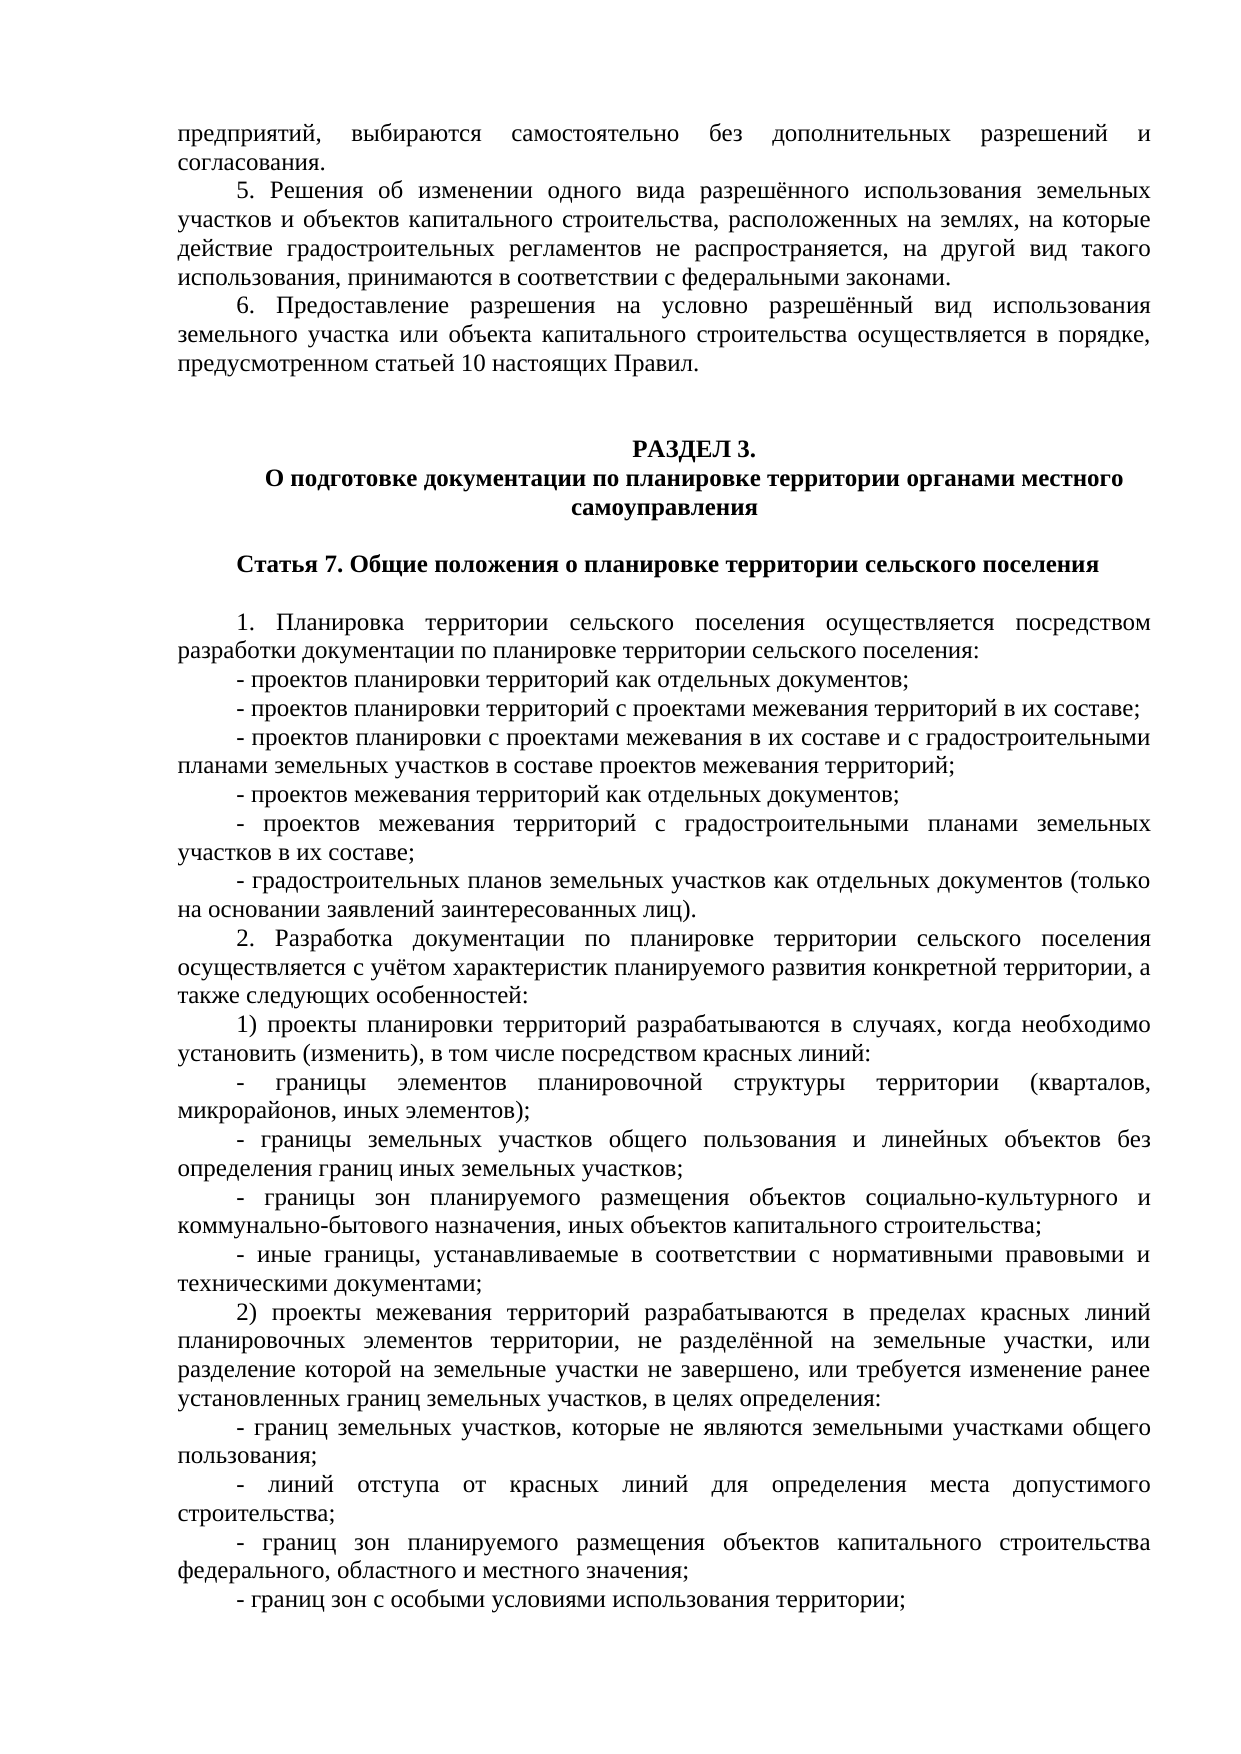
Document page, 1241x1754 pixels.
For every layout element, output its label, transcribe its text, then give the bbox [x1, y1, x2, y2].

text - границы элементов планировочной структуры территории (кварталов, микрорайонов, иных элементов); [177, 1067, 1152, 1124]
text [177, 118, 1152, 176]
text 5. Решения об изменении одного вида разрешённого использования земельных участков и объектов капитального строительства, расположенных на землях, на которые действие градостроительных регламентов не распространяется, на другой вид такого использования, принимаются в соответствии с федеральными законами. [177, 176, 1152, 291]
text 2) проекты межевания территорий разрабатываются в пределах красных линий планировочных элементов территории, не разделённой на земельные участки, или разделение которой на земельные участки не завершено, или требуется изменение ранее установленных границ земельных участков, в целях определения: [177, 1297, 1152, 1412]
text - проектов межевания территорий как отдельных документов; [177, 779, 1152, 808]
text - проектов планировки территорий с проектами межевания территорий в их составе; [177, 693, 1152, 722]
text - градостроительных планов земельных участков как отдельных документов (только на основании заявлений заинтересованных лиц). [177, 866, 1152, 923]
text О подготовке документации по планировке территории органами местного самоуправления [177, 463, 1152, 521]
text - границ зон с особыми условиями использования территории; [177, 1584, 1152, 1613]
text - границ земельных участков, которые не являются земельными участками общего пользования; [177, 1412, 1152, 1469]
text - границы земельных участков общего пользования и линейных объектов без определения границ иных земельных участков; [177, 1124, 1152, 1182]
text - проектов межевания территорий с градостроительными планами земельных участков в их составе; [177, 808, 1152, 866]
text - границ зон планируемого размещения объектов капитального строительства федерального, областного и местного значения; [177, 1527, 1152, 1584]
text 6. Предоставление разрешения на условно разрешённый вид использования земельного участка или объекта капитального строительства осуществляется в порядке, предусмотренном статьей 10 настоящих Правил. [177, 291, 1152, 377]
text 1. Планировка территории сельского поселения осуществляется посредством разработки документации по планировке территории сельского поселения: [177, 607, 1152, 664]
text - проектов планировки с проектами межевания в их составе и с градостроительными планами земельных участков в составе проектов межевания территорий; [177, 722, 1152, 779]
text Статья 7. Общие положения о планировке территории сельского поселения [177, 549, 1152, 578]
text - линий отступа от красных линий для определения места допустимого строительства; [177, 1469, 1152, 1527]
text РАЗДЕЛ 3. [177, 434, 1152, 463]
text - проектов планировки территорий как отдельных документов; [177, 664, 1152, 693]
text 2. Разработка документации по планировке территории сельского поселения осуществляется с учётом характеристик планируемого развития конкретной территории, а также следующих особенностей: [177, 923, 1152, 1009]
text - границы зон планируемого размещения объектов социально-культурного и коммунально-бытового назначения, иных объектов капитального строительства; [177, 1182, 1152, 1239]
text - иные границы, устанавливаемые в соответствии с нормативными правовыми и техническими документами; [177, 1239, 1152, 1297]
text 1) проекты планировки территорий разрабатываются в случаях, когда необходимо установить (изменить), в том числе посредством красных линий: [177, 1009, 1152, 1067]
